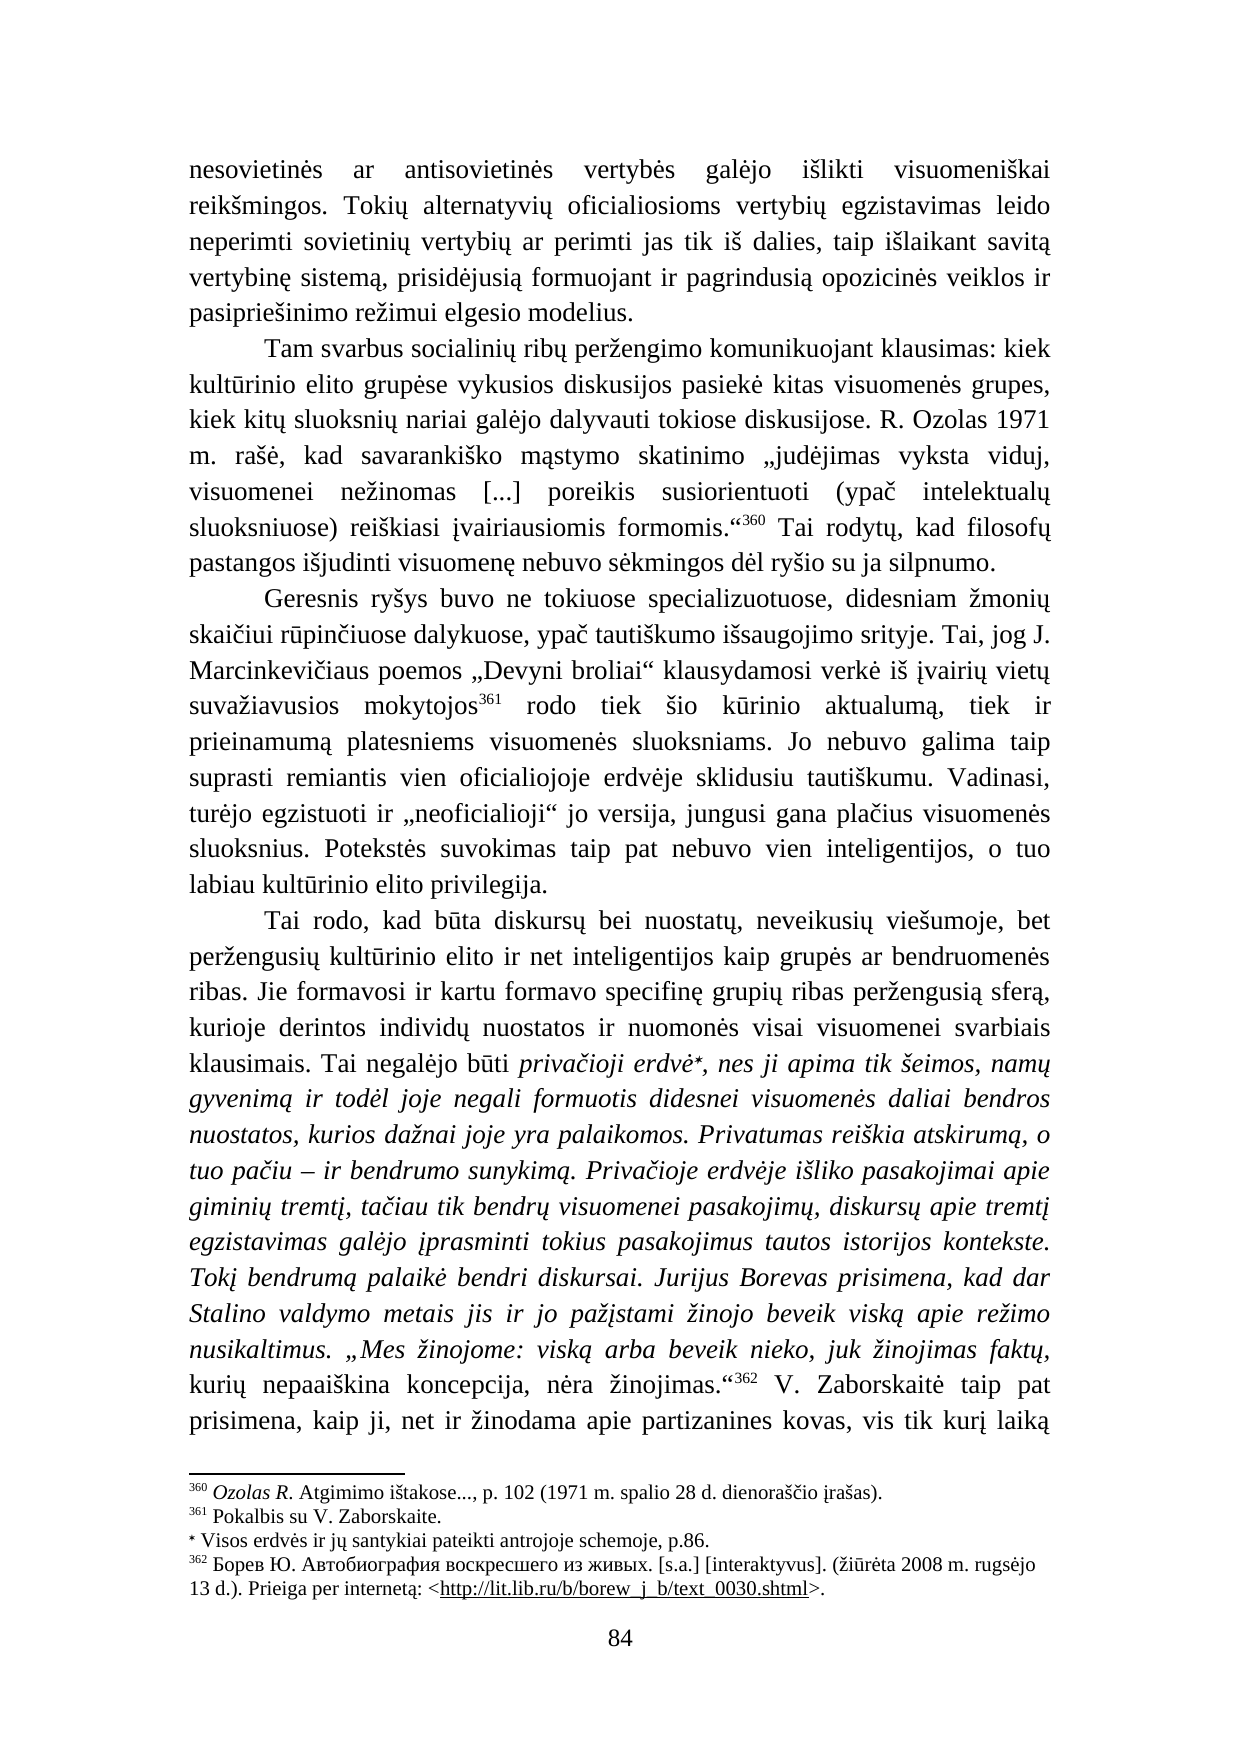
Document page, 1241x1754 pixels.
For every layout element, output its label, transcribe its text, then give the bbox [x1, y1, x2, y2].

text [189, 904, 1051, 1435]
text Geresnis ryšys buvo ne tokiuose specializuotuose, didesniam žmonių skaičiui rūpinčiuose dalykuose, ypač tautiškumo išsaugojimo srityje. Tai, jog J. Marcinkevičiaus poemos „Devyni broliai“ klausydamosi verkė iš įvairių vietų suvažiavusios mokytojos rodo tiek šio kūrinio aktualumą, tiek ir prieinamumą platesniems visuomenės sluoksniams. Jo nebuvo galima taip suprasti remiantis vien oficialiojoje erdvėje sklidusiu tautiškumu. Vadinasi, turėjo egzistuoti ir „neoficialioji“ jo versija, jungusi gana plačius visuomenės sluoksnius. Potekstės suvokimas taip pat nebuvo vien inteligentijos, o tuo labiau kultūrinio elito privilegija. [189, 582, 1051, 899]
text Tam svarbus socialinių ribų peržengimo komunikuojant klausimas: kiek kultūrinio elito grupėse vykusios diskusijos pasiekė kitas visuomenės grupes, kiek kitų sluoksnių nariai galėjo dalyvauti tokiose diskusijose. R. Ozolas 1971 m. rašė, kad savarankiško mąstymo skatinimo „judėjimas vyksta viduj, visuomenei nežinomas [...] poreikis susiorientuoti (ypač intelektualų sluoksniuose) reiškiasi įvairiausiomis formomis.“ Tai rodytų, kad filosofų pastangos išjudinti visuomenę nebuvo sėkmingos dėl ryšio su ja silpnumo. [189, 332, 1051, 578]
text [189, 153, 1051, 328]
